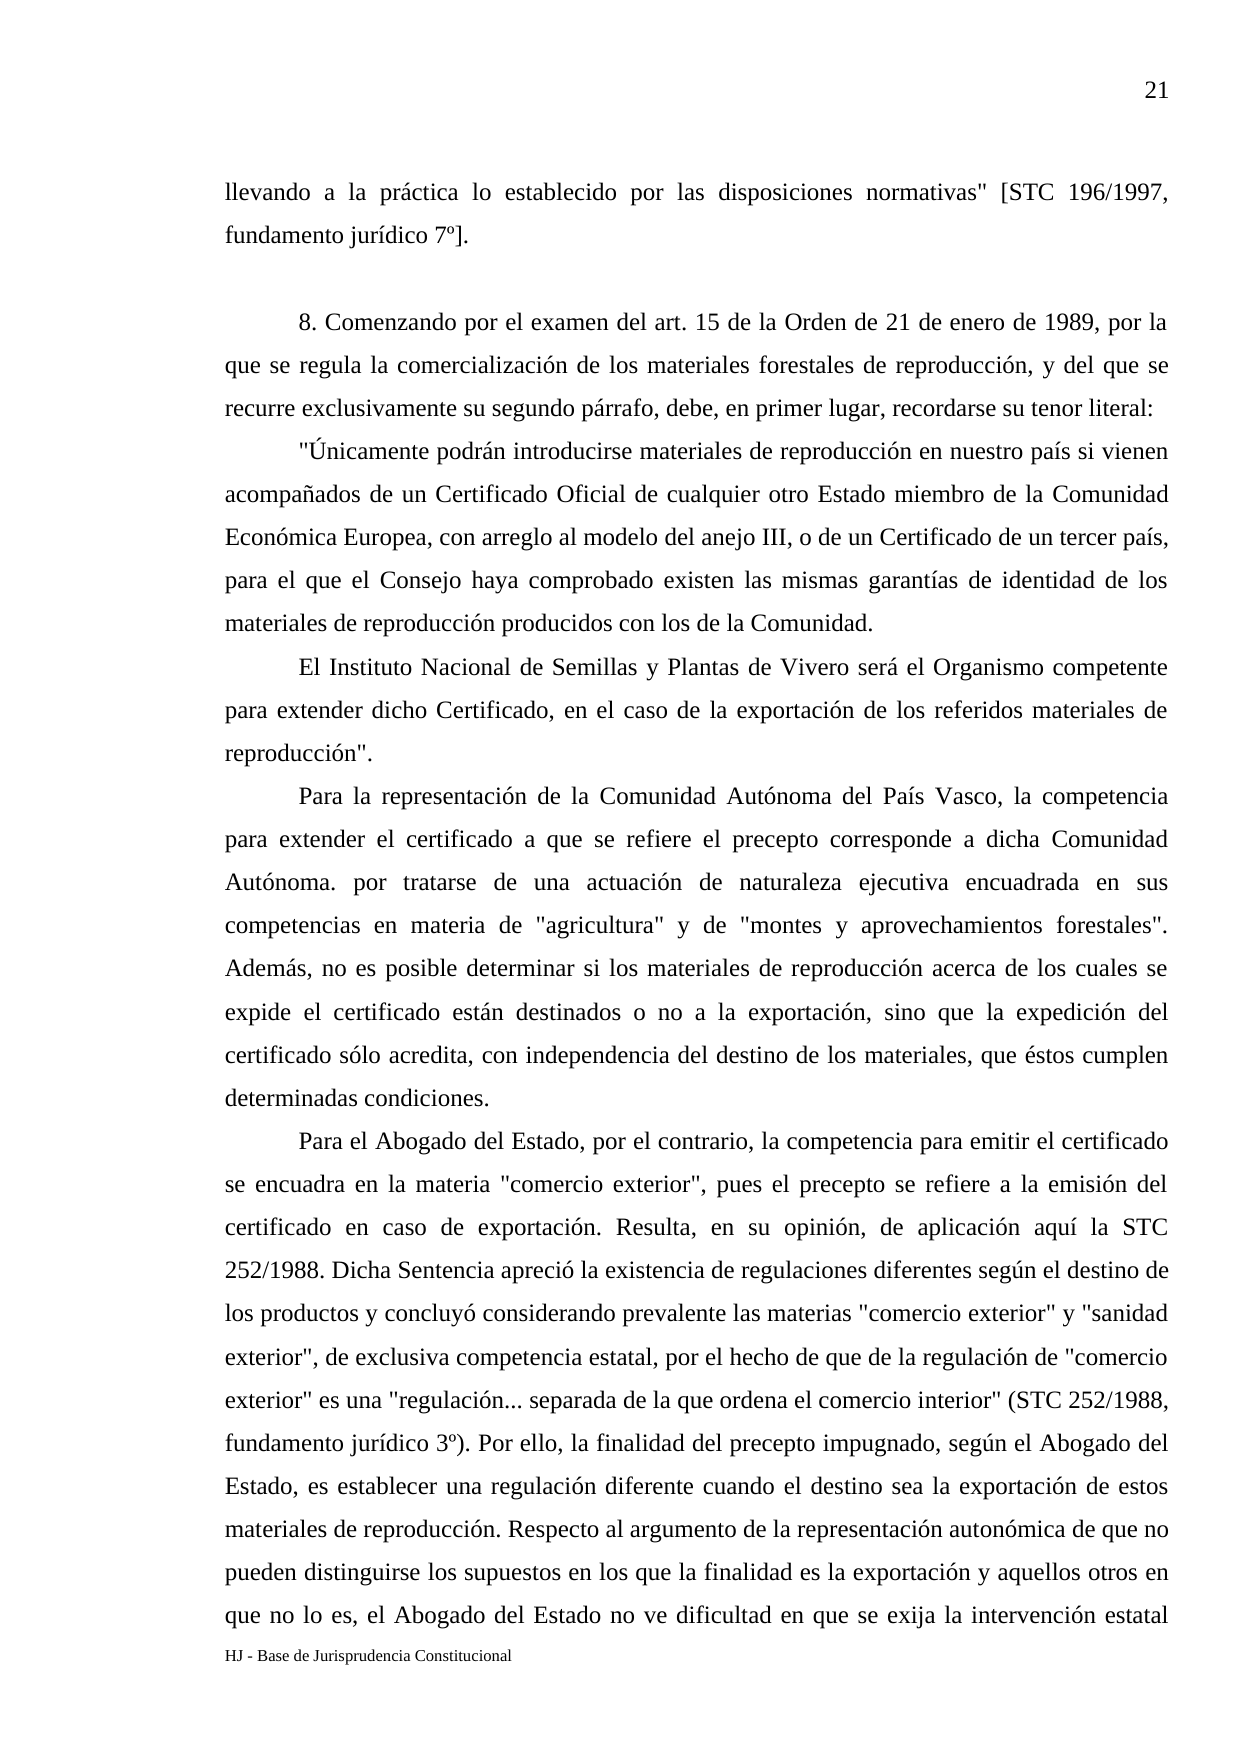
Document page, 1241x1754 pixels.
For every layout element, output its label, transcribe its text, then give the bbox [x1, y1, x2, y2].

text Para la representación de la Comunidad Autónoma del País Vasco, la competencia para extender el certificado a que se refiere el precepto corresponde a dicha Comunidad Autónoma. por tratarse de una actuación de naturaleza ejecutiva encuadrada en sus competencias en materia de "agricultura" y de "montes y aprovechamientos forestales". Además, no es posible determinar si los materiales de reproducción acerca de los cuales se expide el certificado están destinados o no a la exportación, sino que la expedición del certificado sólo acredita, con independencia del destino de los materiales, que éstos cumplen determinadas condiciones. [224, 781, 1169, 1112]
text 8. Comenzando por el examen del art. 15 de la Orden de 21 de enero de 1989, por la que se regula la comercialización de los materiales forestales de reproducción, y del que se recurre exclusivamente su segundo párrafo, debe, en primer lugar, recordarse su tenor literal: [224, 307, 1169, 422]
text "Únicamente podrán introducirse materiales de reproducción en nuestro país si vienen acompañados de un Certificado Oficial de cualquier otro Estado miembro de la Comunidad Económica Europea, con arreglo al modelo del anejo III, o de un Certificado de un tercer país, para el que el Consejo haya comprobado existen las mismas garantías de identidad de los materiales de reproducción producidos con los de la Comunidad. [224, 436, 1169, 637]
text El Instituto Nacional de Semillas y Plantas de Vivero será el Organismo competente para extender dicho Certificado, en el caso de la exportación de los referidos materiales de reproducción". [224, 652, 1169, 767]
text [224, 177, 1169, 249]
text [224, 1126, 1169, 1629]
